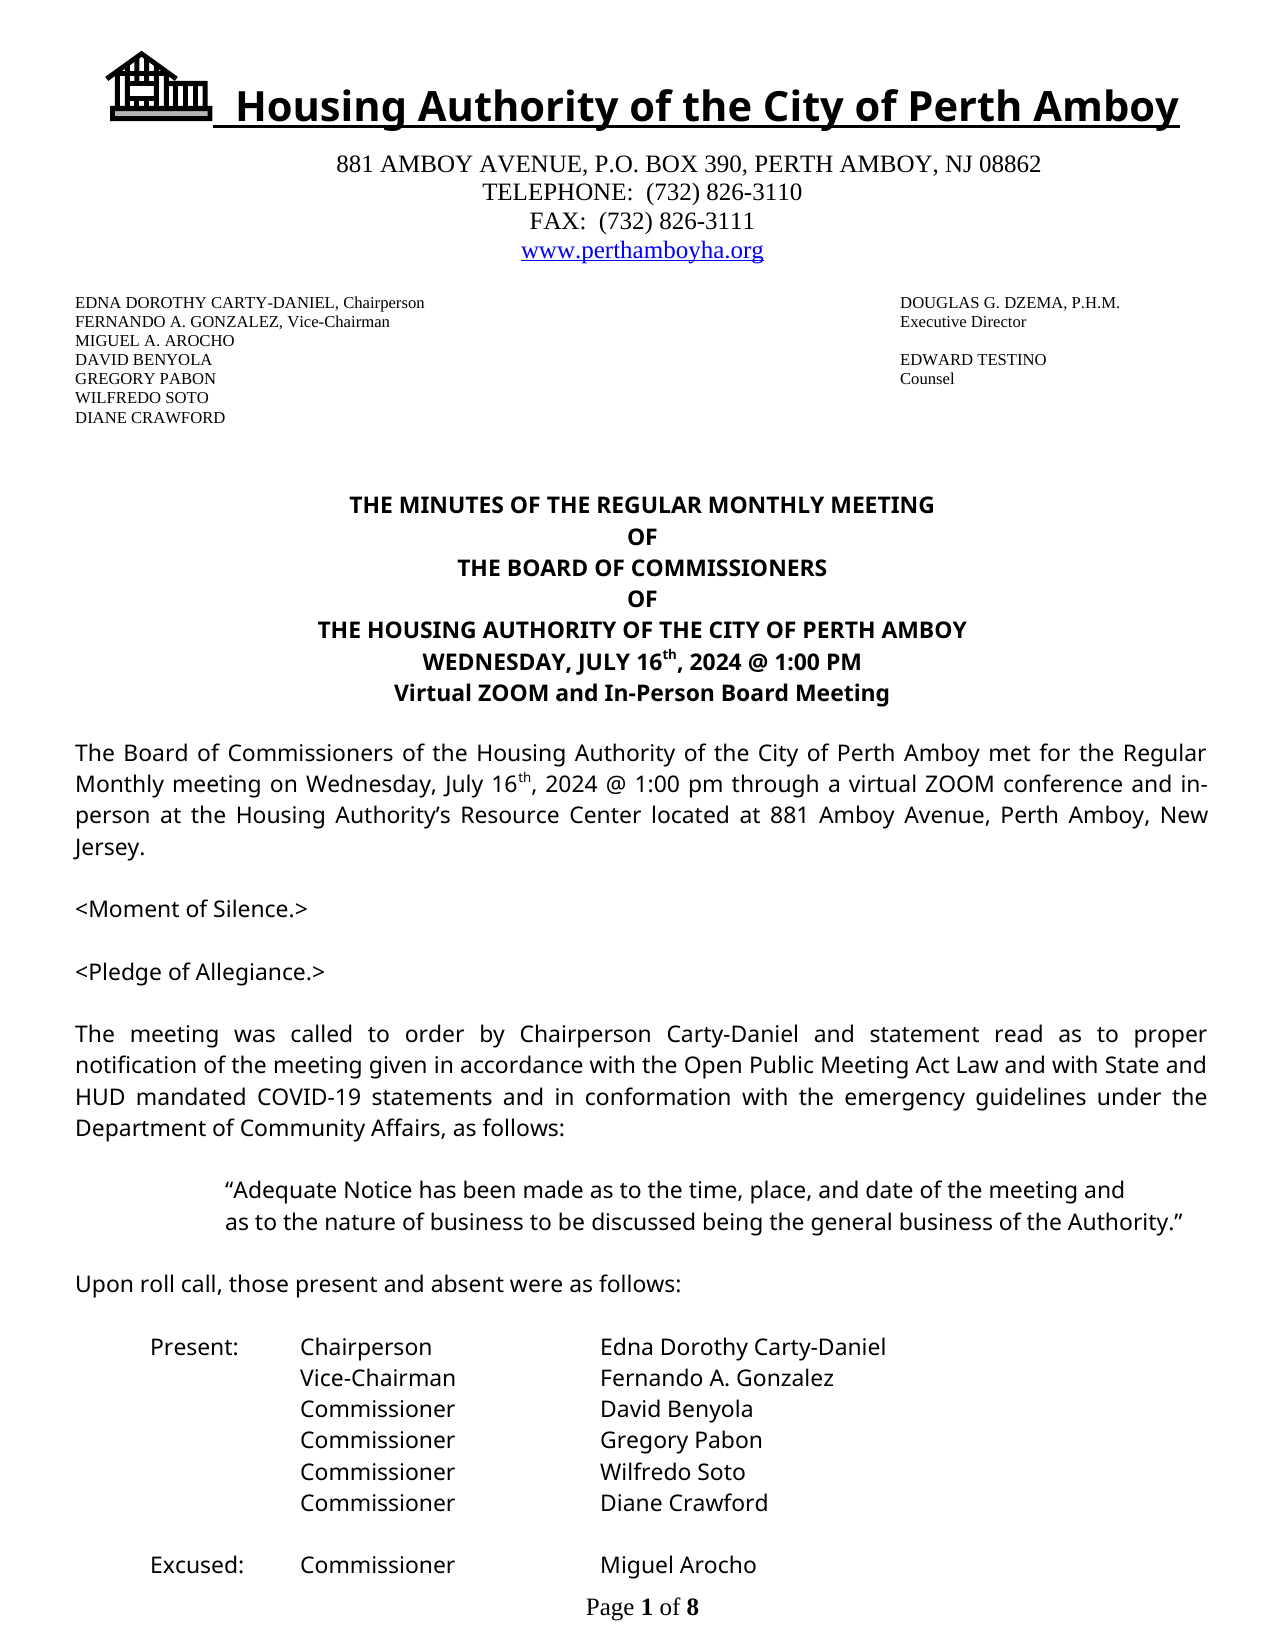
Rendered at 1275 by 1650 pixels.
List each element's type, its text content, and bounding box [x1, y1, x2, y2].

text OF [75, 520, 1209, 552]
text FERNANDO A. GONZALEZ, Vice-Chairman Executive Director [75, 312, 1209, 331]
text <Moment of Silence.> [75, 893, 1209, 924]
text Commissioner Gregory Pabon [225, 1424, 1209, 1455]
text Commissioner Wilfredo Soto [225, 1455, 1209, 1487]
text Commissioner David Benyola [225, 1393, 1209, 1424]
text “Adequate Notice has been made as to the time, place, and date of the meeting and [225, 1174, 1209, 1205]
text Virtual ZOOM and In-Person Board Meeting [75, 677, 1209, 708]
text OF [75, 583, 1209, 614]
text THE MINUTES OF THE REGULAR MONTHLY MEETING [75, 489, 1209, 520]
text WEDNESDAY, JULY 16th, 2024 @ 1:00 PM [75, 645, 1209, 677]
text EDNA DOROTHY CARTY-DANIEL, Chairperson DOUGLAS G. DZEMA, P.H.M. [75, 292, 1209, 312]
text Present: Chairperson Edna Dorothy Carty-Daniel [75, 1330, 1209, 1362]
text DAVID BENYOLA EDWARD TESTINO [75, 350, 1209, 369]
text TELEPHONE: (732) 826-3110 [75, 177, 1209, 206]
text DIANE CRAWFORD [75, 407, 1209, 427]
text THE HOUSING AUTHORITY OF THE CITY OF PERTH AMBOY [75, 614, 1209, 645]
text THE BOARD OF COMMISSIONERS [75, 552, 1209, 583]
text Commissioner Diane Crawford [225, 1487, 1209, 1518]
text MIGUEL A. AROCHO [75, 331, 1209, 350]
text www.perthamboyha.org [75, 235, 1209, 264]
text Upon roll call, those present and absent were as follows: [75, 1268, 1209, 1299]
text as to the nature of business to be discussed being the general business of the Authority.” [225, 1205, 1209, 1237]
title Housing Authority of the City of Perth Amboy [75, 50, 1209, 136]
text The meeting was called to order by Chairperson Carty-Daniel and statement read as to proper notification of the meeting given in accordance with the Open Public Meeting Act Law and with State and HUD mandated COVID-19 statements and in conformation with the emergency guidelines under the Department of Community Affairs, as follows: [75, 1018, 1209, 1143]
text The Board of Commissioners of the Housing Authority of the City of Perth Amboy met for the Regular Monthly meeting on Wednesday, July 16th, 2024 @ 1:00 pm through a virtual ZOOM conference and in-person at the Housing Authority’s Resource Center located at 881 Amboy Avenue, Perth Amboy, New Jersey. [75, 737, 1209, 862]
text 881 AMBOY AVENUE, P.O. BOX 390, PERTH AMBOY, NJ 08862 [75, 149, 1209, 177]
text <Pledge of Allegiance.> [75, 955, 1209, 987]
text Excused: Commissioner Miguel Arocho [75, 1549, 1209, 1580]
text WILFREDO SOTO [75, 388, 1209, 407]
text GREGORY PABON Counsel [75, 369, 1209, 388]
text Vice-Chairman Fernando A. Gonzalez [75, 1362, 1209, 1393]
text FAX: (732) 826-3111 [75, 206, 1209, 235]
